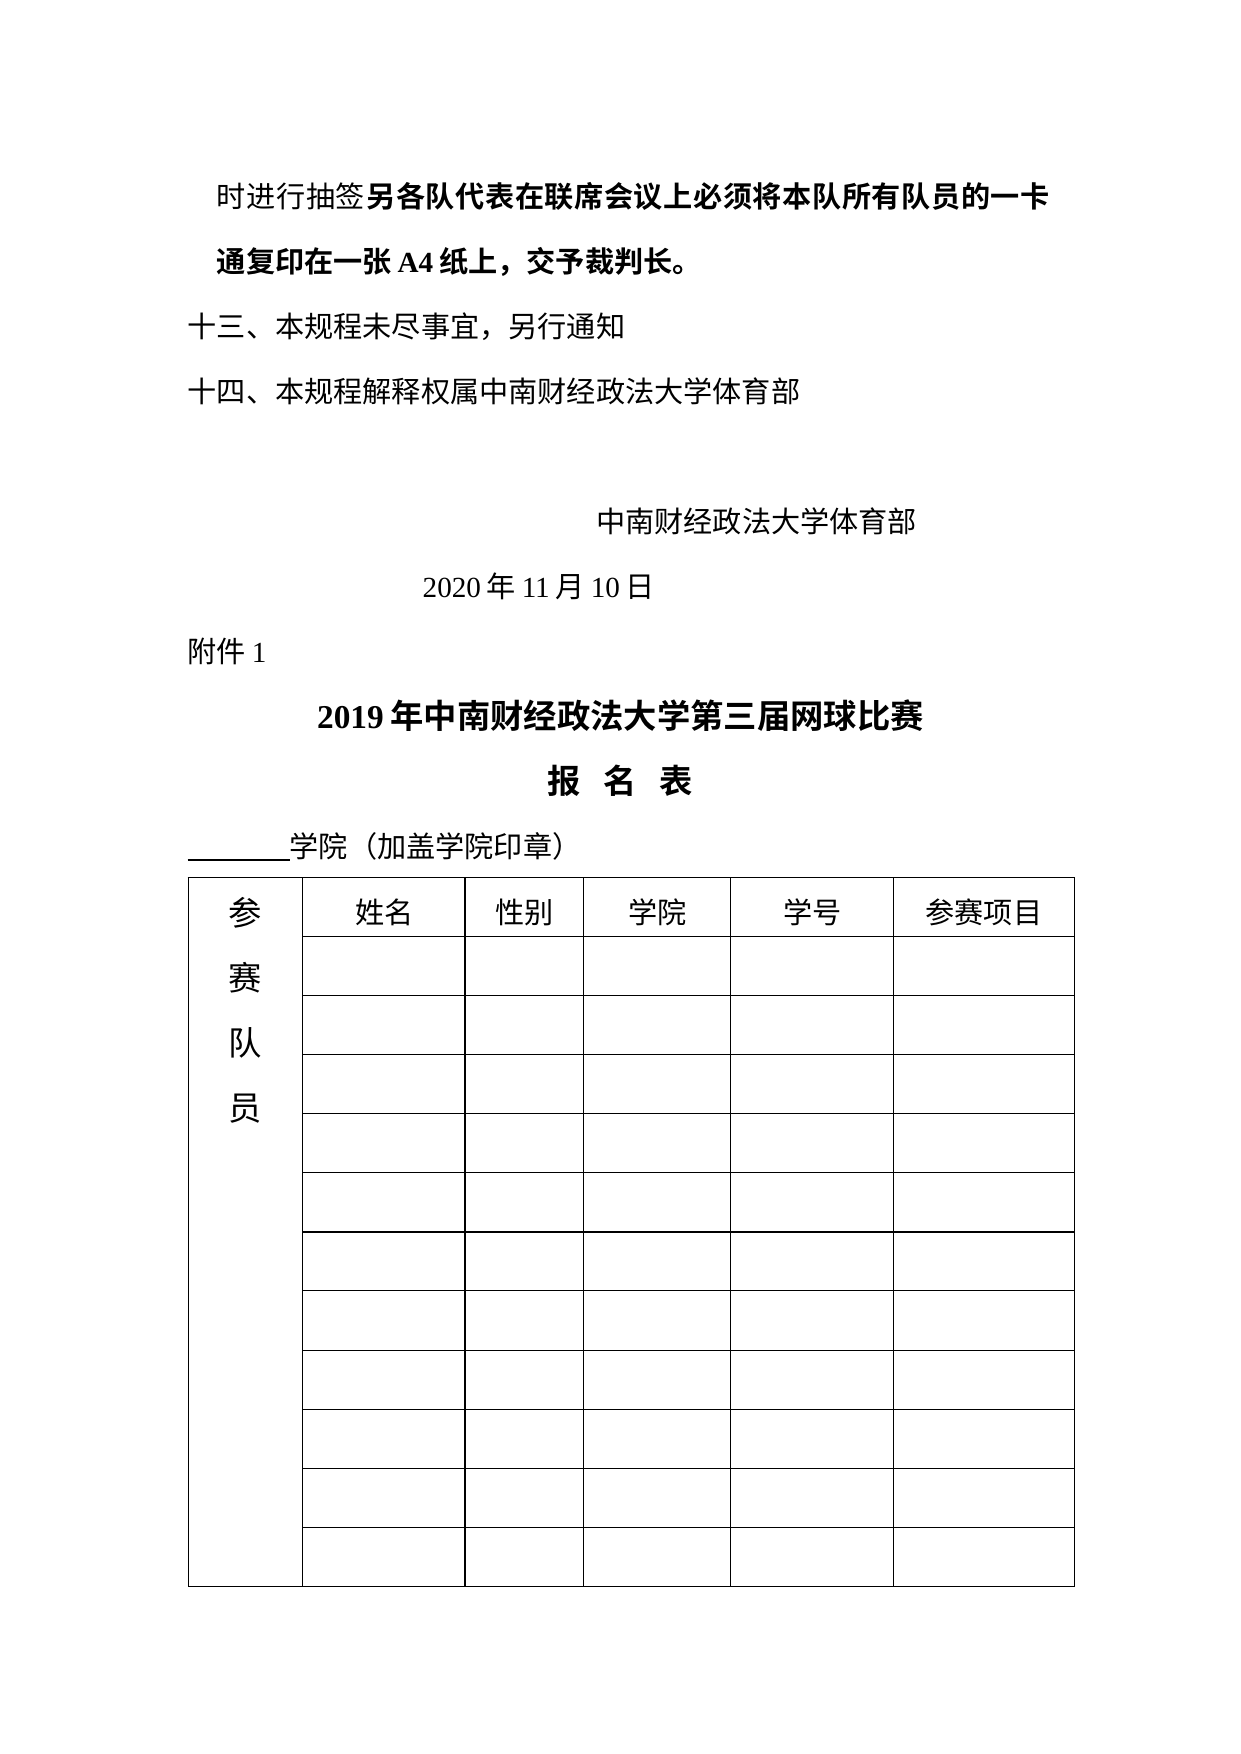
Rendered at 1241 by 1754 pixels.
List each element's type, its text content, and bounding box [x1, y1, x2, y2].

text 附件1 [187, 617, 1053, 682]
table_cell [466, 1469, 583, 1527]
table_cell [303, 1410, 464, 1468]
table_cell [466, 996, 583, 1054]
table_cell [584, 1410, 730, 1468]
text 2020年11月10日 [233, 552, 1053, 617]
table_cell [894, 1173, 1074, 1231]
table_cell [303, 937, 464, 995]
table_header 参赛项目 [894, 878, 1074, 936]
table_cell [731, 1351, 893, 1408]
table_header 参 赛 队 员 [189, 878, 302, 1586]
table_cell [894, 1233, 1074, 1290]
table_cell [466, 1351, 583, 1408]
table_cell [894, 1055, 1074, 1113]
table_cell [303, 1055, 464, 1113]
table_cell [894, 937, 1074, 995]
table_cell [731, 1173, 893, 1231]
table_cell [584, 1114, 730, 1172]
table_cell [584, 1528, 730, 1586]
text 十四、本规程解释权属中南财经政法大学体育部 [187, 357, 1053, 422]
table_cell [731, 1055, 893, 1113]
table_header 学号 [731, 878, 893, 936]
table_header 学院 [584, 878, 730, 936]
table_cell [466, 937, 583, 995]
table_cell [731, 1114, 893, 1172]
table_cell [303, 1114, 464, 1172]
table_cell [894, 1351, 1074, 1408]
table_cell [584, 937, 730, 995]
table_cell [303, 1469, 464, 1527]
table_cell [731, 996, 893, 1054]
table_cell [584, 1469, 730, 1527]
table_header 性别 [466, 878, 583, 936]
table_cell [731, 1469, 893, 1527]
table_cell [894, 996, 1074, 1054]
table_cell [466, 1291, 583, 1349]
table_cell [731, 1528, 893, 1586]
table_cell [584, 996, 730, 1054]
table_cell [584, 1351, 730, 1408]
table_cell [731, 937, 893, 995]
table_cell [466, 1528, 583, 1586]
table_cell [466, 1173, 583, 1231]
table_cell [303, 1528, 464, 1586]
text 十三、本规程未尽事宜，另行通知 [187, 292, 1053, 357]
text 2019年中南财经政法大学第三届网球比赛 [187, 682, 1053, 747]
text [187, 162, 1053, 292]
table_cell [303, 996, 464, 1054]
table_cell [303, 1173, 464, 1231]
table_cell [466, 1233, 583, 1290]
table_cell [894, 1528, 1074, 1586]
table_cell [894, 1469, 1074, 1527]
table_cell [303, 1233, 464, 1290]
table_cell [303, 1291, 464, 1349]
text 报 名 表 [187, 747, 1053, 812]
table_header 姓名 [303, 878, 464, 936]
table_cell [584, 1173, 730, 1231]
table_cell [466, 1410, 583, 1468]
table_cell [731, 1233, 893, 1290]
table_cell [466, 1114, 583, 1172]
table_cell [584, 1233, 730, 1290]
table_cell [731, 1291, 893, 1349]
table_cell [584, 1291, 730, 1349]
table_cell [731, 1410, 893, 1468]
table_cell [894, 1410, 1074, 1468]
text 学院（加盖学院印章） [187, 812, 1053, 877]
table_cell [466, 1055, 583, 1113]
table_cell [894, 1291, 1074, 1349]
table_cell [584, 1055, 730, 1113]
text 中南财经政法大学体育部 [275, 487, 1053, 552]
table_cell [894, 1114, 1074, 1172]
table_cell [303, 1351, 464, 1408]
